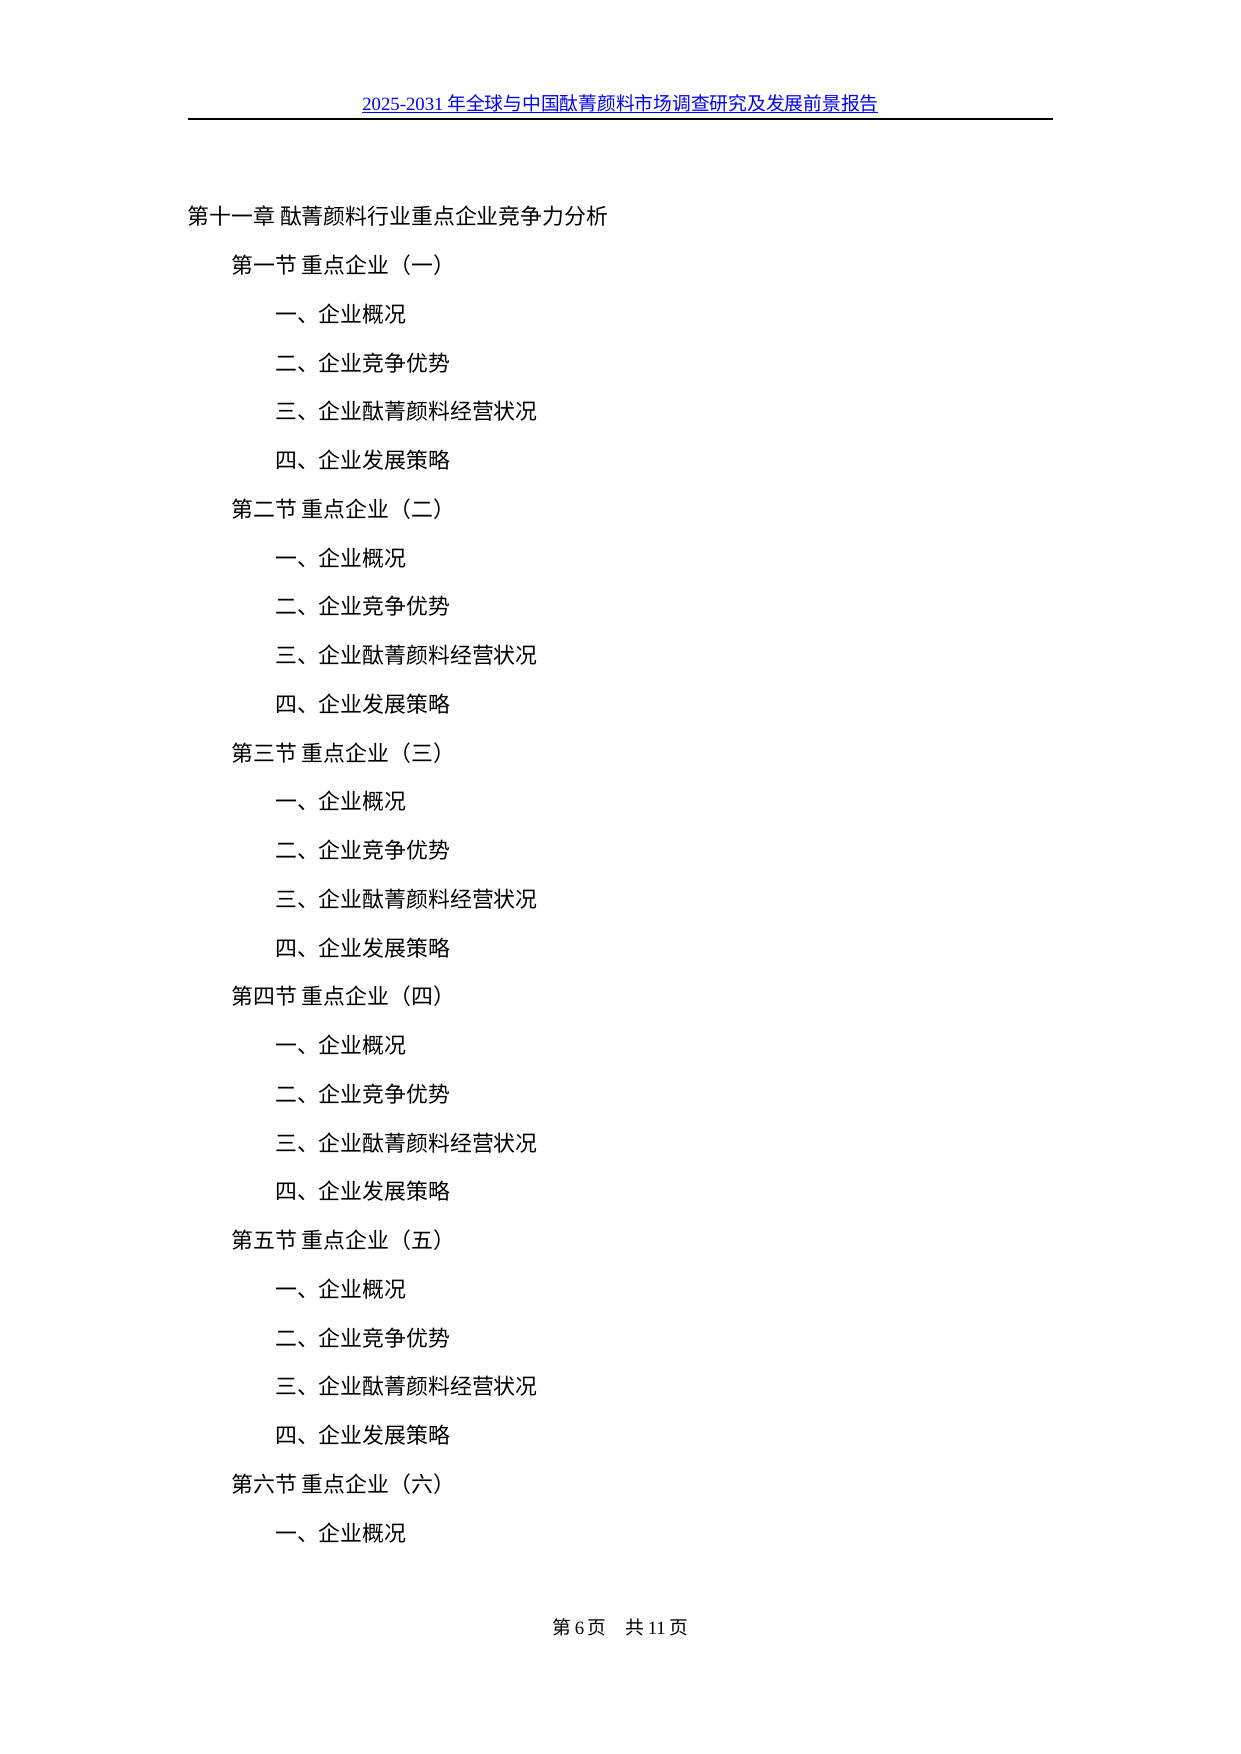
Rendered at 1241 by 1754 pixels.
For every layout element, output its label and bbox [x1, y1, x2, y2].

text [187, 150, 1053, 1548]
